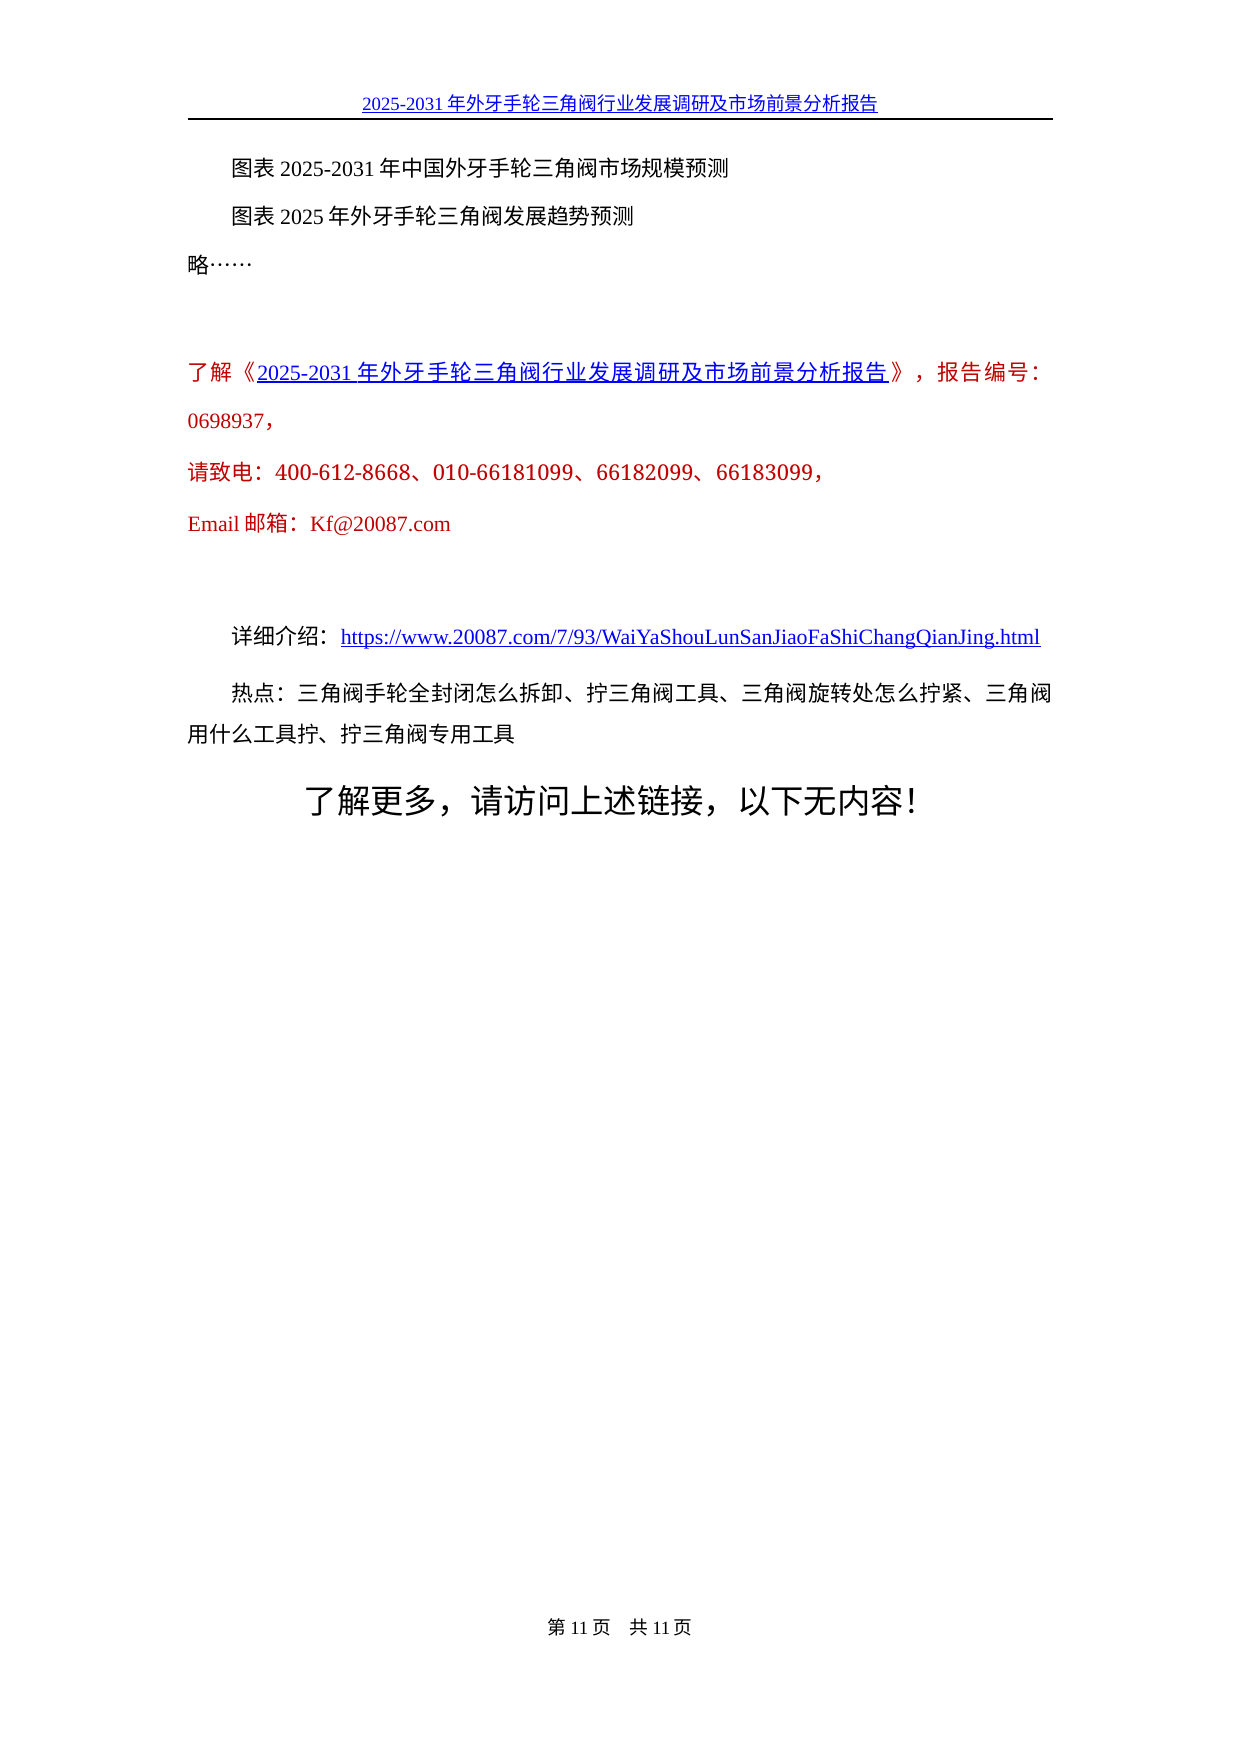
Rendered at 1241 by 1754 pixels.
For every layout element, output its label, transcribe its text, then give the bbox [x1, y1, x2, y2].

text 热点：三角阀手轮全封闭怎么拆卸、拧三角阀工具、三角阀旋转处怎么拧紧、三角阀用什么工具拧、拧三角阀专用工具 [187, 676, 1053, 749]
text 了解《2025-2031年外牙手轮三角阀行业发展调研及市场前景分析报告》，报告编号：0698937， [187, 354, 1053, 435]
text Email邮箱：Kf@20087.com [187, 506, 1053, 538]
text 请致电：400-612-8668、010-66181099、66182099、66183099， [187, 454, 1053, 487]
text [187, 150, 1053, 280]
text 详细介绍：https://www.20087.com/7/93/WaiYaShouLunSanJiaoFaShiChangQianJing.html [187, 619, 1053, 651]
title 了解更多，请访问上述链接，以下无内容！ [187, 766, 1053, 831]
